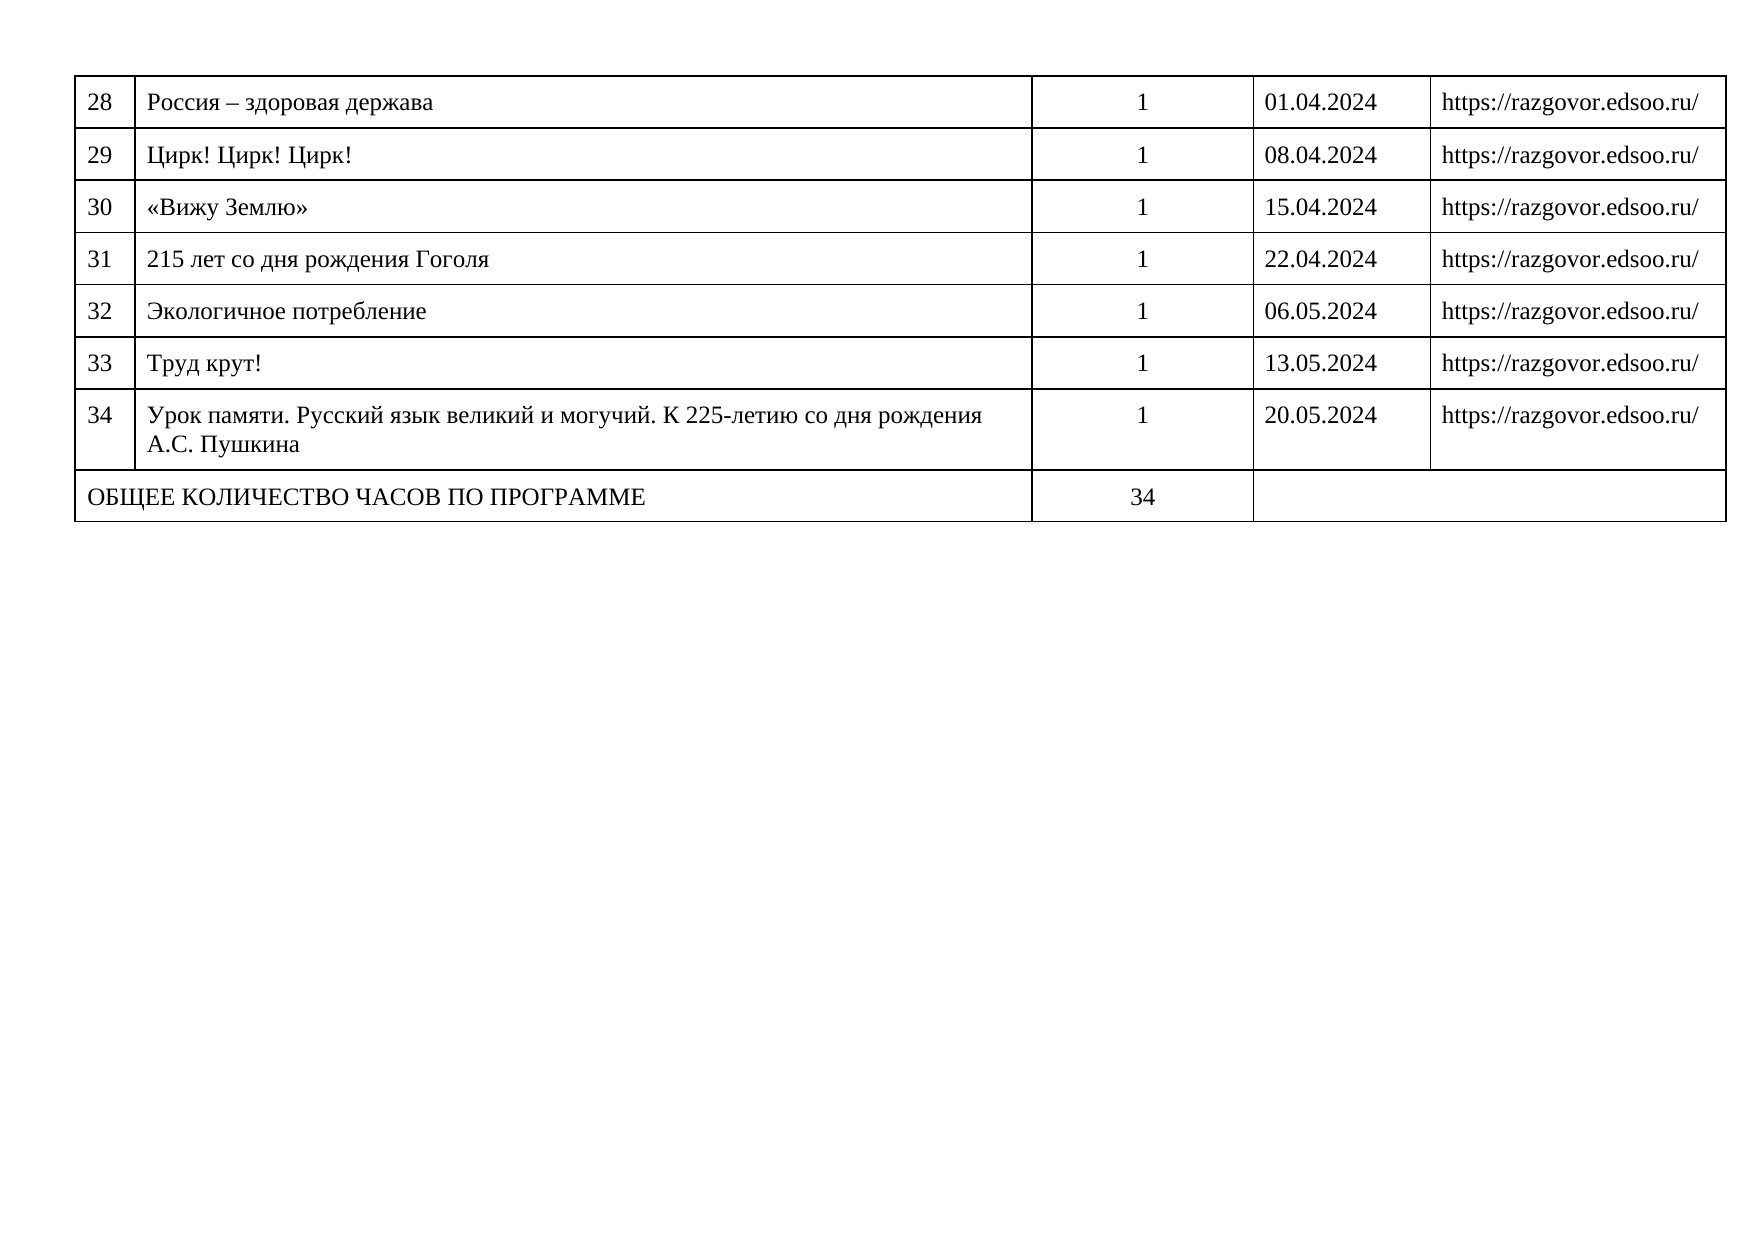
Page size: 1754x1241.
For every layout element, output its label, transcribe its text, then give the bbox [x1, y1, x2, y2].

table_cell 01.04.2024 [1254, 77, 1430, 127]
table_cell 13.05.2024 [1254, 338, 1430, 388]
table_cell https://razgovor.edsoo.ru/ [1431, 129, 1725, 179]
table_cell 34 [1033, 471, 1253, 521]
table_cell 15.04.2024 [1254, 181, 1430, 232]
table_cell 31 [76, 233, 134, 284]
table_cell 33 [76, 338, 134, 388]
table_cell 1 [1033, 233, 1253, 284]
table_cell «Вижу Землю» [136, 181, 1031, 232]
table_cell Россия – здоровая держава [136, 77, 1031, 127]
table_cell 1 [1033, 77, 1253, 127]
table_cell 1 [1033, 285, 1253, 336]
table_cell 28 [76, 77, 134, 127]
table_cell https://razgovor.edsoo.ru/ [1431, 390, 1725, 469]
table_cell Экологичное потребление [136, 285, 1031, 336]
table_cell 08.04.2024 [1254, 129, 1430, 179]
table_cell 20.05.2024 [1254, 390, 1430, 469]
table_cell 32 [76, 285, 134, 336]
table_cell Урок памяти. Русский язык великий и могучий. К 225-летию со дня рождения А.С. Пушкина [136, 390, 1031, 469]
table_cell 29 [76, 129, 134, 179]
table_cell https://razgovor.edsoo.ru/ [1431, 181, 1725, 232]
table_cell 1 [1033, 181, 1253, 232]
table_cell 215 лет со дня рождения Гоголя [136, 233, 1031, 284]
table_cell 06.05.2024 [1254, 285, 1430, 336]
table_cell Цирк! Цирк! Цирк! [136, 129, 1031, 179]
table_cell 34 [76, 390, 134, 469]
table_cell Труд крут! [136, 338, 1031, 388]
table_cell ОБЩЕЕ КОЛИЧЕСТВО ЧАСОВ ПО ПРОГРАММЕ [76, 471, 1031, 521]
table_cell [1254, 471, 1725, 521]
table_cell https://razgovor.edsoo.ru/ [1431, 285, 1725, 336]
table_cell 1 [1033, 129, 1253, 179]
table_cell 30 [76, 181, 134, 232]
table_cell 1 [1033, 338, 1253, 388]
table_cell https://razgovor.edsoo.ru/ [1431, 233, 1725, 284]
table_cell https://razgovor.edsoo.ru/ [1431, 338, 1725, 388]
table_cell 1 [1033, 390, 1253, 469]
table_cell 22.04.2024 [1254, 233, 1430, 284]
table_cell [1431, 77, 1725, 127]
